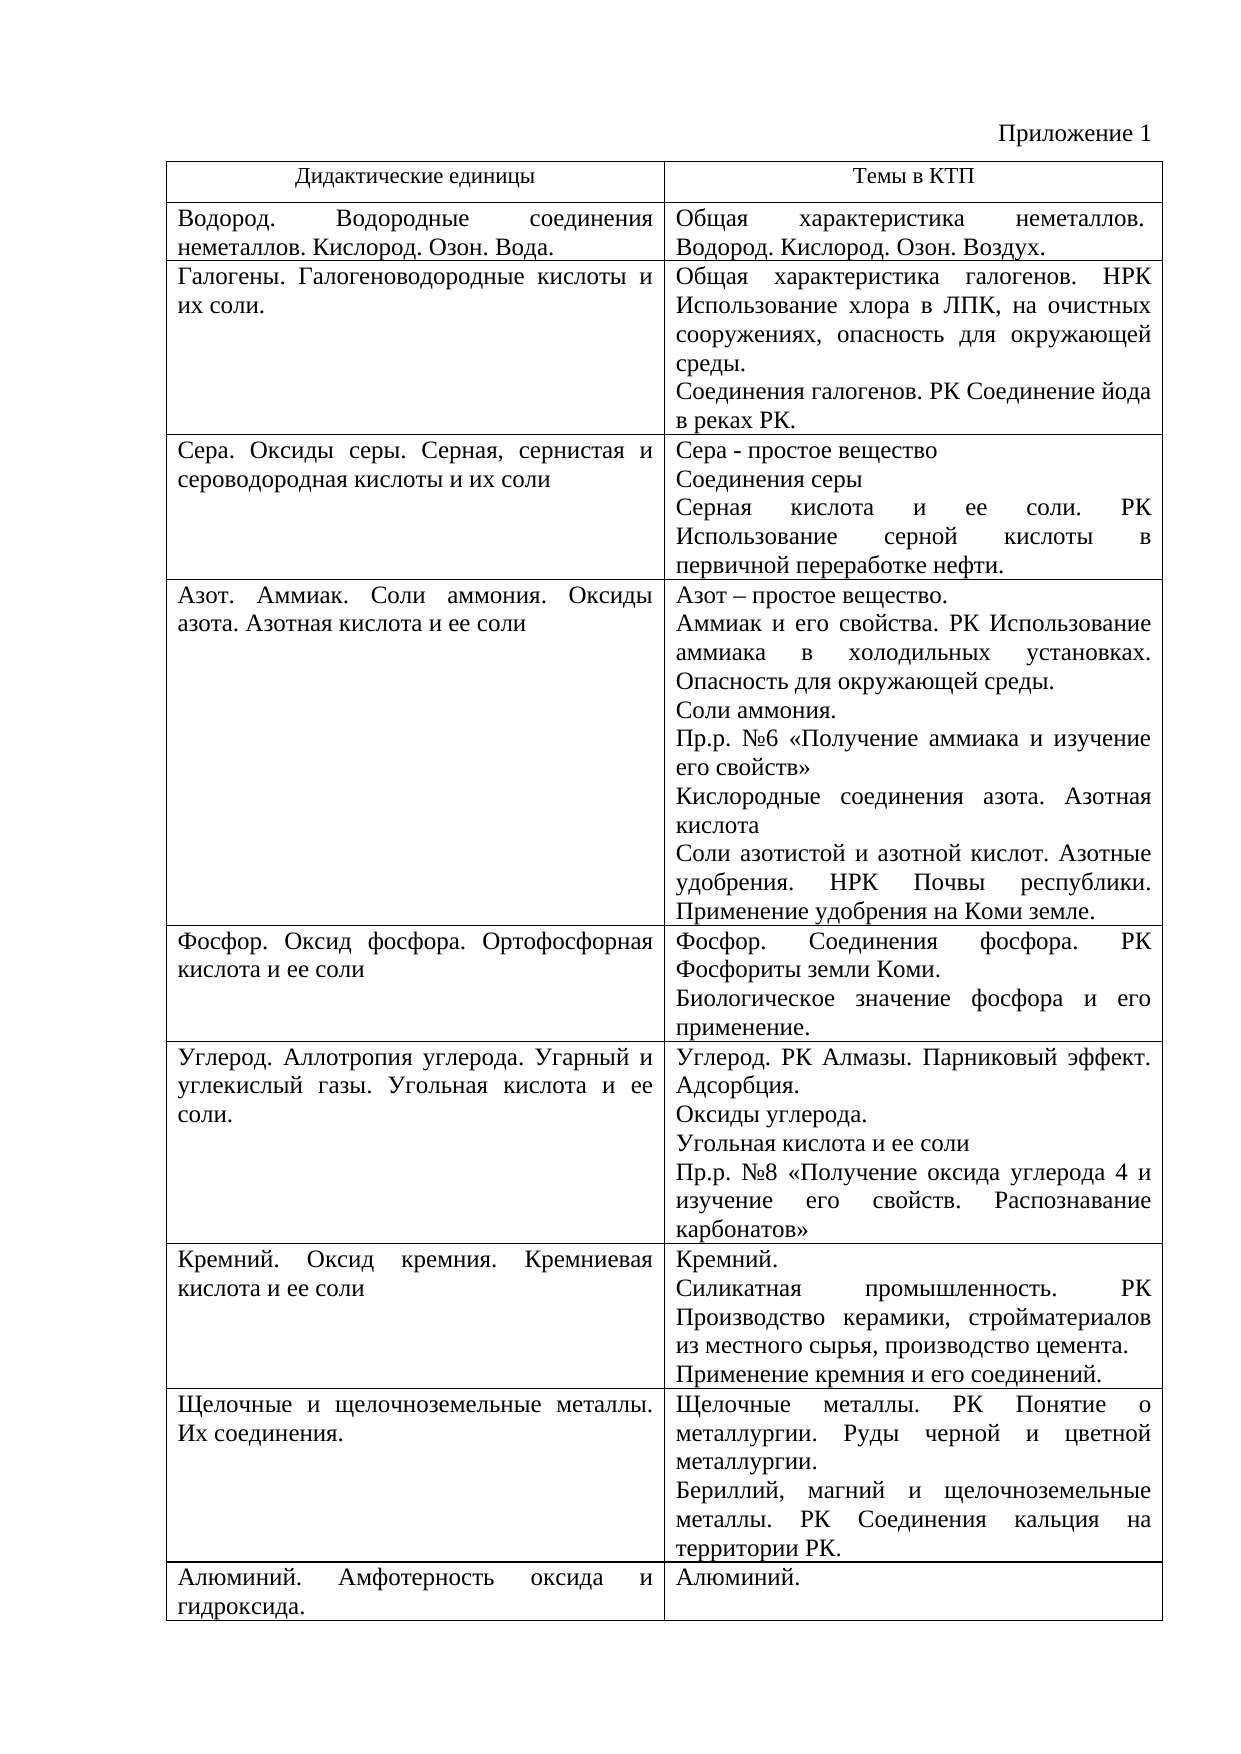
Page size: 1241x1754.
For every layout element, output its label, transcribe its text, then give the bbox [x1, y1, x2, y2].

table_cell Щелочные и щелочноземельные металлы. Их соединения. [167, 1389, 664, 1561]
table_cell Кремний. Оксид кремния. Кремниевая кислота и ее соли [167, 1244, 664, 1388]
table_cell Фосфор. Соединения фосфора. РК Фосфориты земли Коми. Биологическое значение фосфора и его применение. [665, 926, 1162, 1041]
table_cell Щелочные металлы. РК Понятие о металлургии. Руды черной и цветной металлургии. Бериллий, магний и щелочноземельные металлы. РК Соединения кальция на территории РК. [665, 1389, 1162, 1561]
table_cell Углерод. РК Алмазы. Парниковый эффект. Адсорбция. Оксиды углерода. Угольная кислота и ее соли Пр.р. №8 «Получение оксида углерода 4 и изучение его свойств. Распознавание карбонатов» [665, 1042, 1162, 1243]
table_cell Азот. Аммиак. Соли аммония. Оксиды азота. Азотная кислота и ее соли [167, 580, 664, 925]
table_cell Фосфор. Оксид фосфора. Ортофосфорная кислота и ее соли [167, 926, 664, 1041]
table_cell Сера. Оксиды серы. Серная, сернистая и сероводородная кислоты и их соли [167, 435, 664, 579]
table_cell Сера - простое вещество Соединения серы Серная кислота и ее соли. РК Использование серной кислоты в первичной переработке нефти. [665, 435, 1162, 579]
table_cell Азот – простое вещество. Аммиак и его свойства. РК Использование аммиака в холодильных установках. Опасность для окружающей среды. Соли аммония. Пр.р. №6 «Получение аммиака и изучение его свойств» Кислородные соединения азота. Азотная кислота Соли азотистой и азотной кислот. Азотные удобрения. НРК Почвы республики. Применение удобрения на Коми земле. [665, 580, 1162, 925]
text Приложение 1 [177, 118, 1152, 147]
table_cell Алюминий. Амфотерность оксида и гидроксида. [167, 1563, 664, 1620]
table_header Темы в КТП [665, 162, 1162, 202]
table_cell Галогены. Галогеноводородные кислоты и их соли. [167, 261, 664, 434]
table_cell Общая характеристика галогенов. НРК Использование хлора в ЛПК, на очистных сооружениях, опасность для окружающей среды. Соединения галогенов. РК Соединение йода в реках РК. [665, 261, 1162, 434]
table_header Дидактические единицы [167, 162, 664, 202]
table_cell Водород. Водородные соединения неметаллов. Кислород. Озон. Вода. [167, 203, 664, 260]
table_cell Углерод. Аллотропия углерода. Угарный и углекислый газы. Угольная кислота и ее соли. [167, 1042, 664, 1243]
table_cell Алюминий. [665, 1563, 1162, 1620]
table_cell Кремний. Силикатная промышленность. РК Производство керамики, стройматериалов из местного сырья, производство цемента. Применение кремния и его соединений. [665, 1244, 1162, 1388]
table_cell Общая характеристика неметаллов. Водород. Кислород. Озон. Воздух. [665, 203, 1162, 260]
